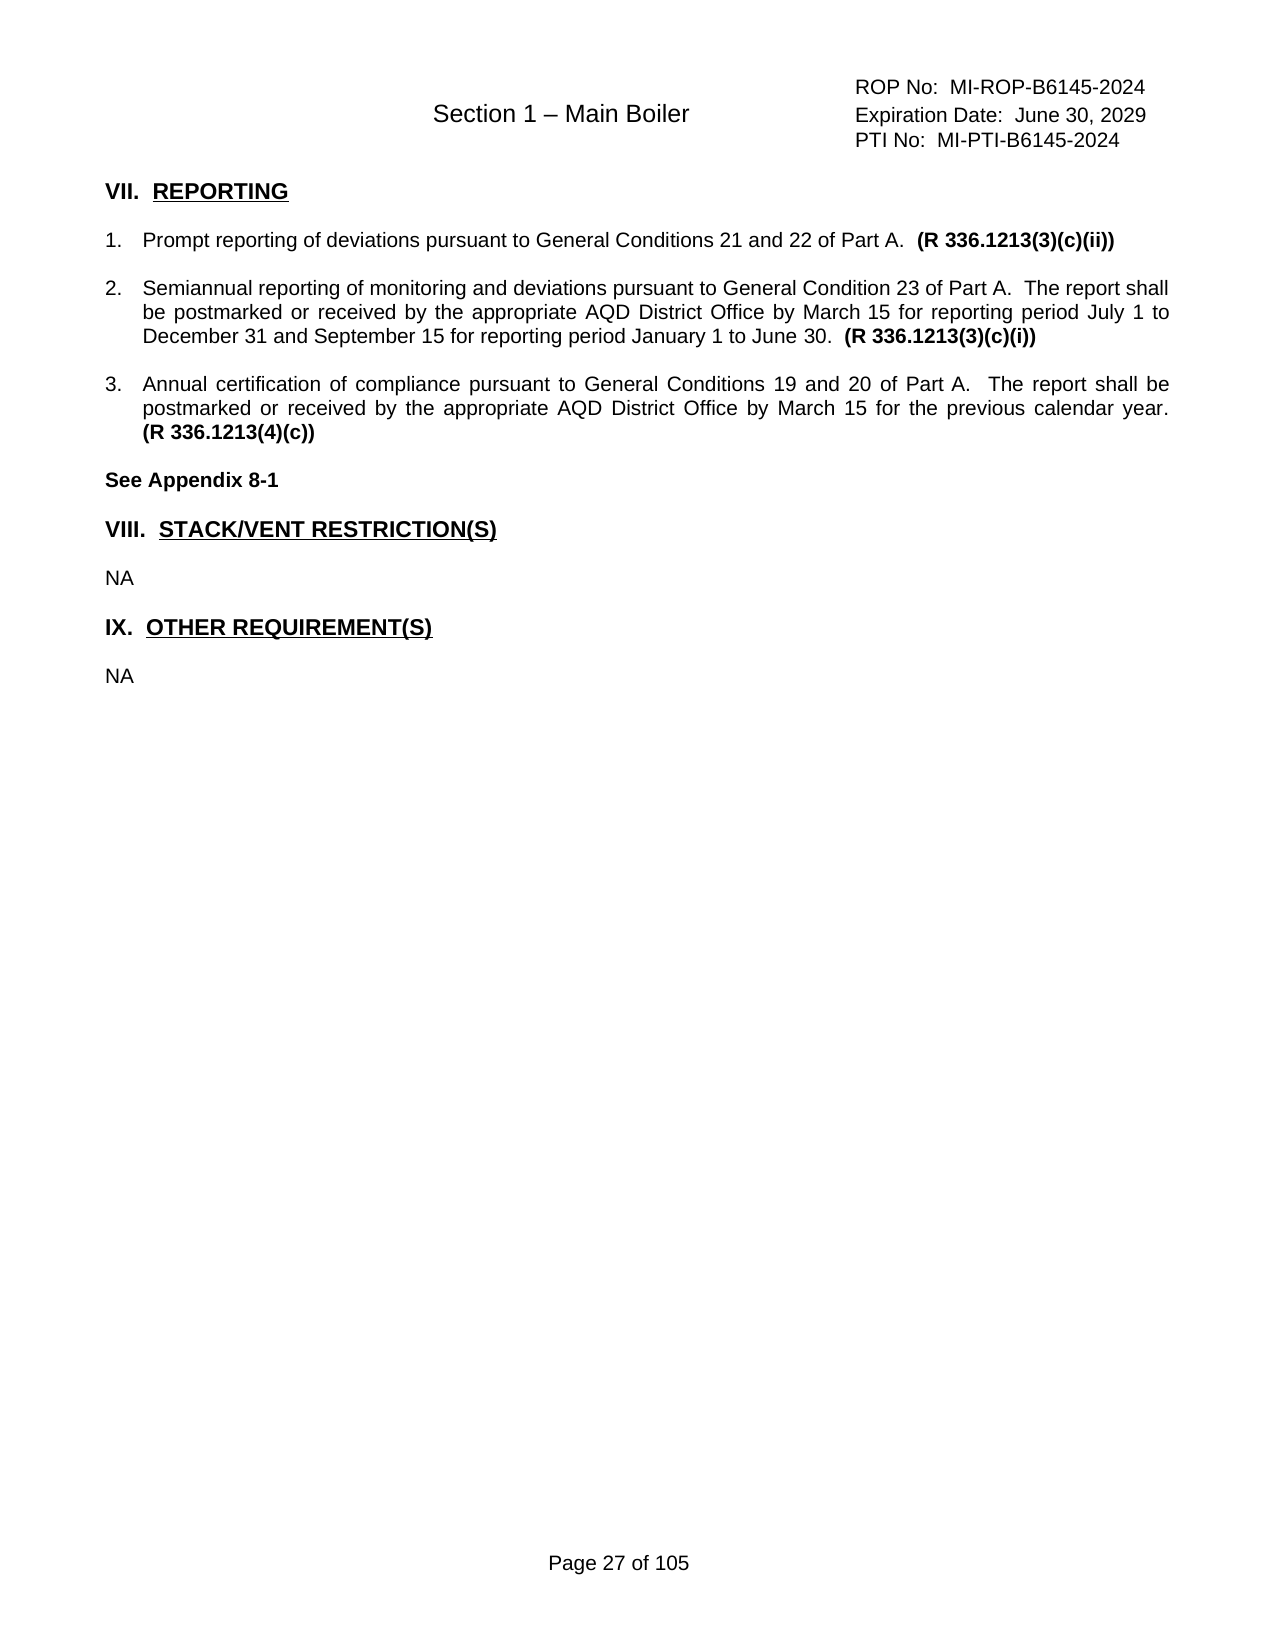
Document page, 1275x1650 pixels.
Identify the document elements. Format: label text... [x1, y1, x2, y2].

text NA [105, 664, 1170, 688]
text 1. Prompt reporting of deviations pursuant to General Conditions 21 and 22 of Part A. (R 336.1213(3)(c)(ii)) [105, 228, 1170, 252]
text IX. OTHER REQUIREMENT(S) [105, 614, 1170, 640]
text 2. Semiannual reporting of monitoring and deviations pursuant to General Condition 23 of Part A. The report shall be postmarked or received by the appropriate AQD District Office by March 15 for reporting period July 1 to December 31 and September 15 for reporting period January 1 to June 30. (R 336.1213(3)(c)(i)) [105, 276, 1170, 348]
text 3. Annual certification of compliance pursuant to General Conditions 19 and 20 of Part A. The report shall be postmarked or received by the appropriate AQD District Office by March 15 for the previous calendar year. (R 336.1213(4)(c)) [105, 372, 1170, 444]
text VIII. STACK/VENT RESTRICTION(S) [105, 516, 1170, 542]
text See Appendix 8-1 [105, 468, 1170, 492]
text VII. REPORTING [105, 178, 1170, 204]
text NA [105, 566, 1170, 590]
